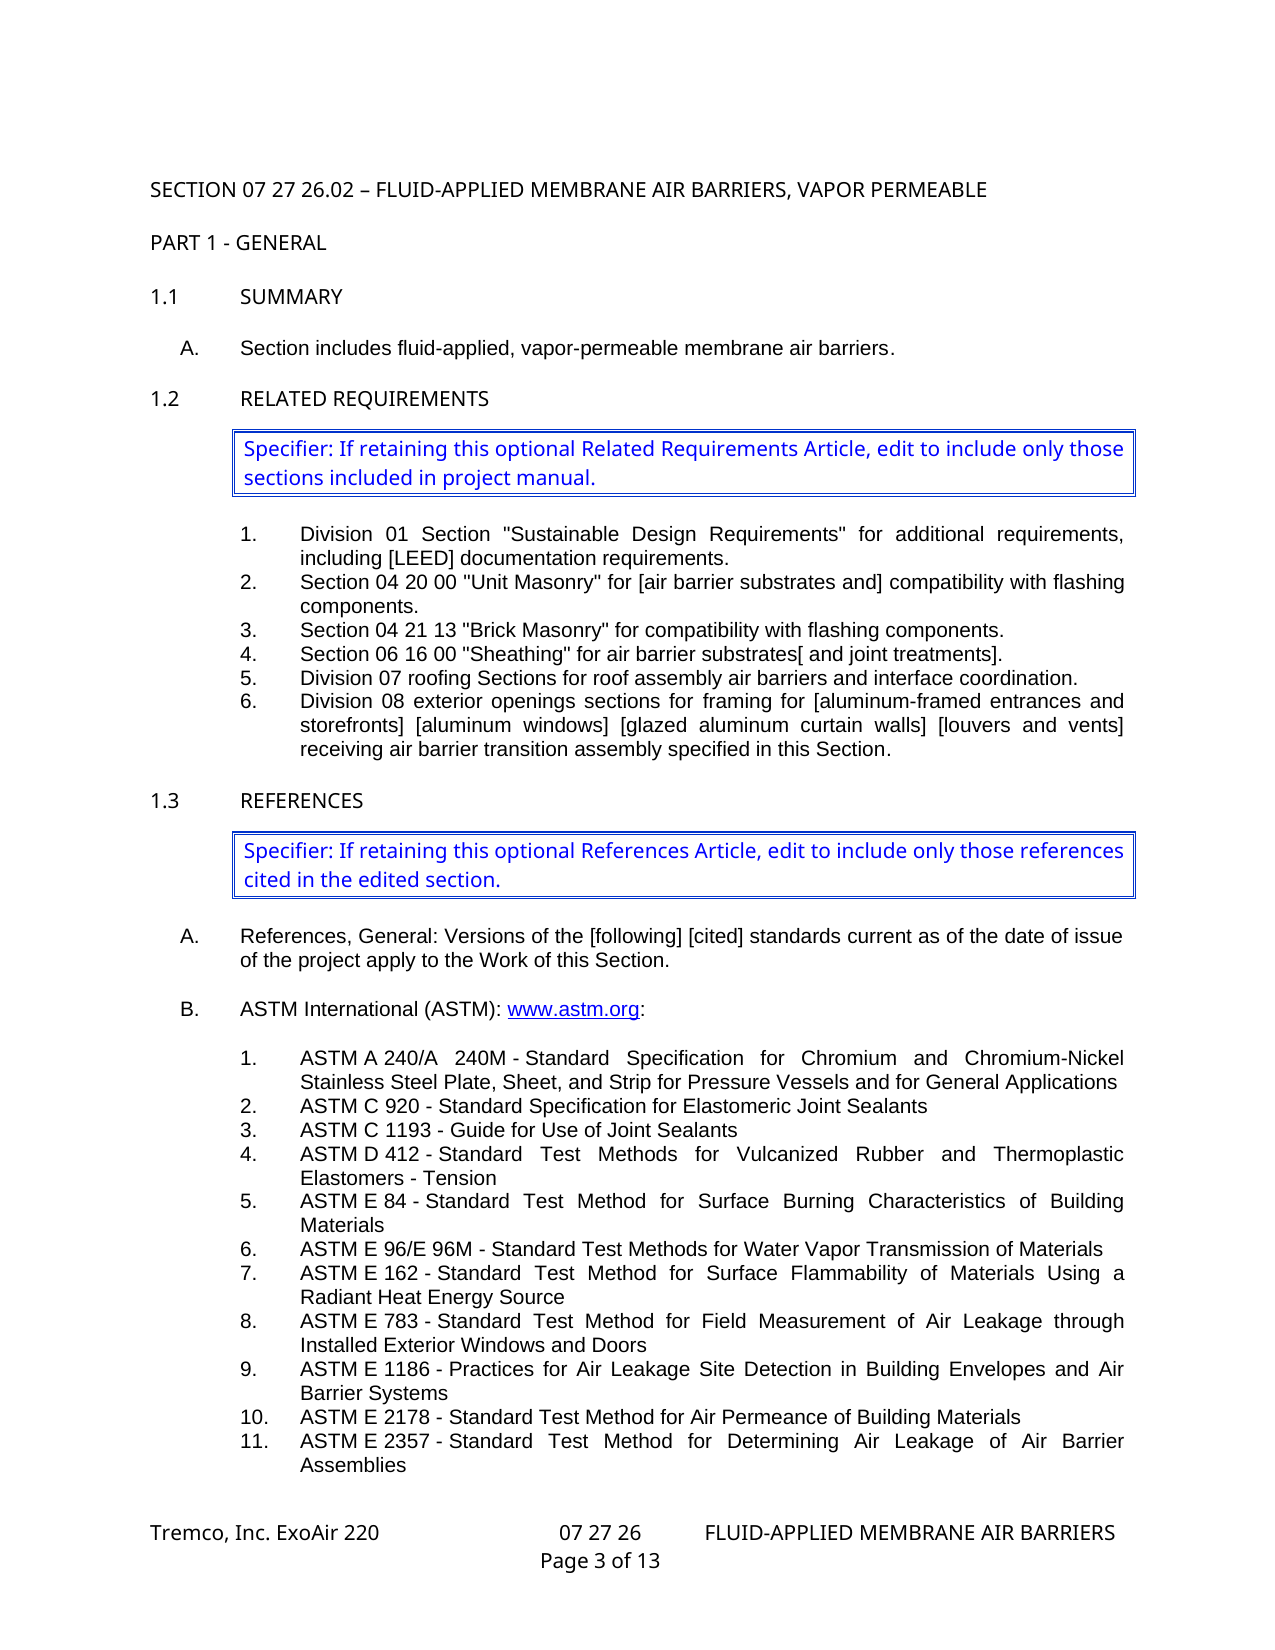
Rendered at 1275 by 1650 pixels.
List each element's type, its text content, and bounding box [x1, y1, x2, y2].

text Division 07 roofing Sections for roof assembly air barriers and interface coordination. [240, 665, 1125, 689]
text References, General: Versions of the [following] [cited] standards current as of the date of issue of the project apply to the Work of this Section. [180, 924, 1125, 972]
text ASTM E 1186 - Practices for Air Leakage Site Detection in Building Envelopes and Air Barrier Systems [240, 1357, 1125, 1405]
text ASTM C 920 - Standard Specification for Elastomeric Joint Sealants [240, 1093, 1125, 1117]
text Section 04 21 13 "Brick Masonry" for compatibility with flashing components. [240, 617, 1125, 641]
text Section 04 20 00 "Unit Masonry" for [air barrier substrates and] compatibility with flashing components. [240, 569, 1125, 617]
text GENERAL [150, 228, 1125, 257]
text ASTM E 783 - Standard Test Method for Field Measurement of Air Leakage through Installed Exterior Windows and Doors [240, 1309, 1125, 1357]
text Specifier: If retaining this optional Related Requirements Article, edit to include only those sections included in project manual. [235, 433, 1133, 493]
text ASTM E 162 - Standard Test Method for Surface Flammability of Materials Using a Radiant Heat Energy Source [240, 1261, 1125, 1309]
text ASTM International (ASTM): www.astm.org: [180, 997, 1125, 1021]
text SUMMARY [150, 282, 1125, 310]
text ASTM A 240/A 240M - Standard Specification for Chromium and Chromium-Nickel Stainless Steel Plate, Sheet, and Strip for Pressure Vessels and for General Applications [240, 1046, 1125, 1093]
text Section includes fluid-applied, vapor-permeable membrane air barriers. [180, 335, 1125, 359]
text RELATED REQUIREMENTS [150, 384, 1125, 413]
text ASTM E 2357 - Standard Test Method for Determining Air Leakage of Air Barrier Assemblies [240, 1429, 1125, 1477]
text ASTM E 96/E 96M - Standard Test Methods for Water Vapor Transmission of Materials [240, 1237, 1125, 1261]
text ASTM E 2178 - Standard Test Method for Air Permeance of Building Materials [240, 1405, 1125, 1429]
text Specifier: If retaining this optional References Article, edit to include only those references cited in the edited section. [235, 835, 1133, 896]
text Division 01 Section "Sustainable Design Requirements" for additional requirements, including [LEED] documentation requirements. [240, 522, 1125, 569]
text SECTION 07 27 26.02 – FLUID-APPLIED MEMBRANE AIR BARRIERS, VAPOR PERMEABLE [150, 175, 1125, 203]
text ASTM E 84 - Standard Test Method for Surface Burning Characteristics of Building Materials [240, 1189, 1125, 1237]
text ASTM D 412 - Standard Test Methods for Vulcanized Rubber and Thermoplastic Elastomers - Tension [240, 1141, 1125, 1189]
text Division 08 exterior openings sections for framing for [aluminum-framed entrances and storefronts] [aluminum windows] [glazed aluminum curtain walls] [louvers and vents] receiving air barrier transition assembly specified in this Section. [240, 689, 1125, 761]
text Section 06 16 00 "Sheathing" for air barrier substrates[ and joint treatments]. [240, 641, 1125, 665]
text ASTM C 1193 - Guide for Use of Joint Sealants [240, 1117, 1125, 1141]
text REFERENCES [150, 786, 1125, 815]
